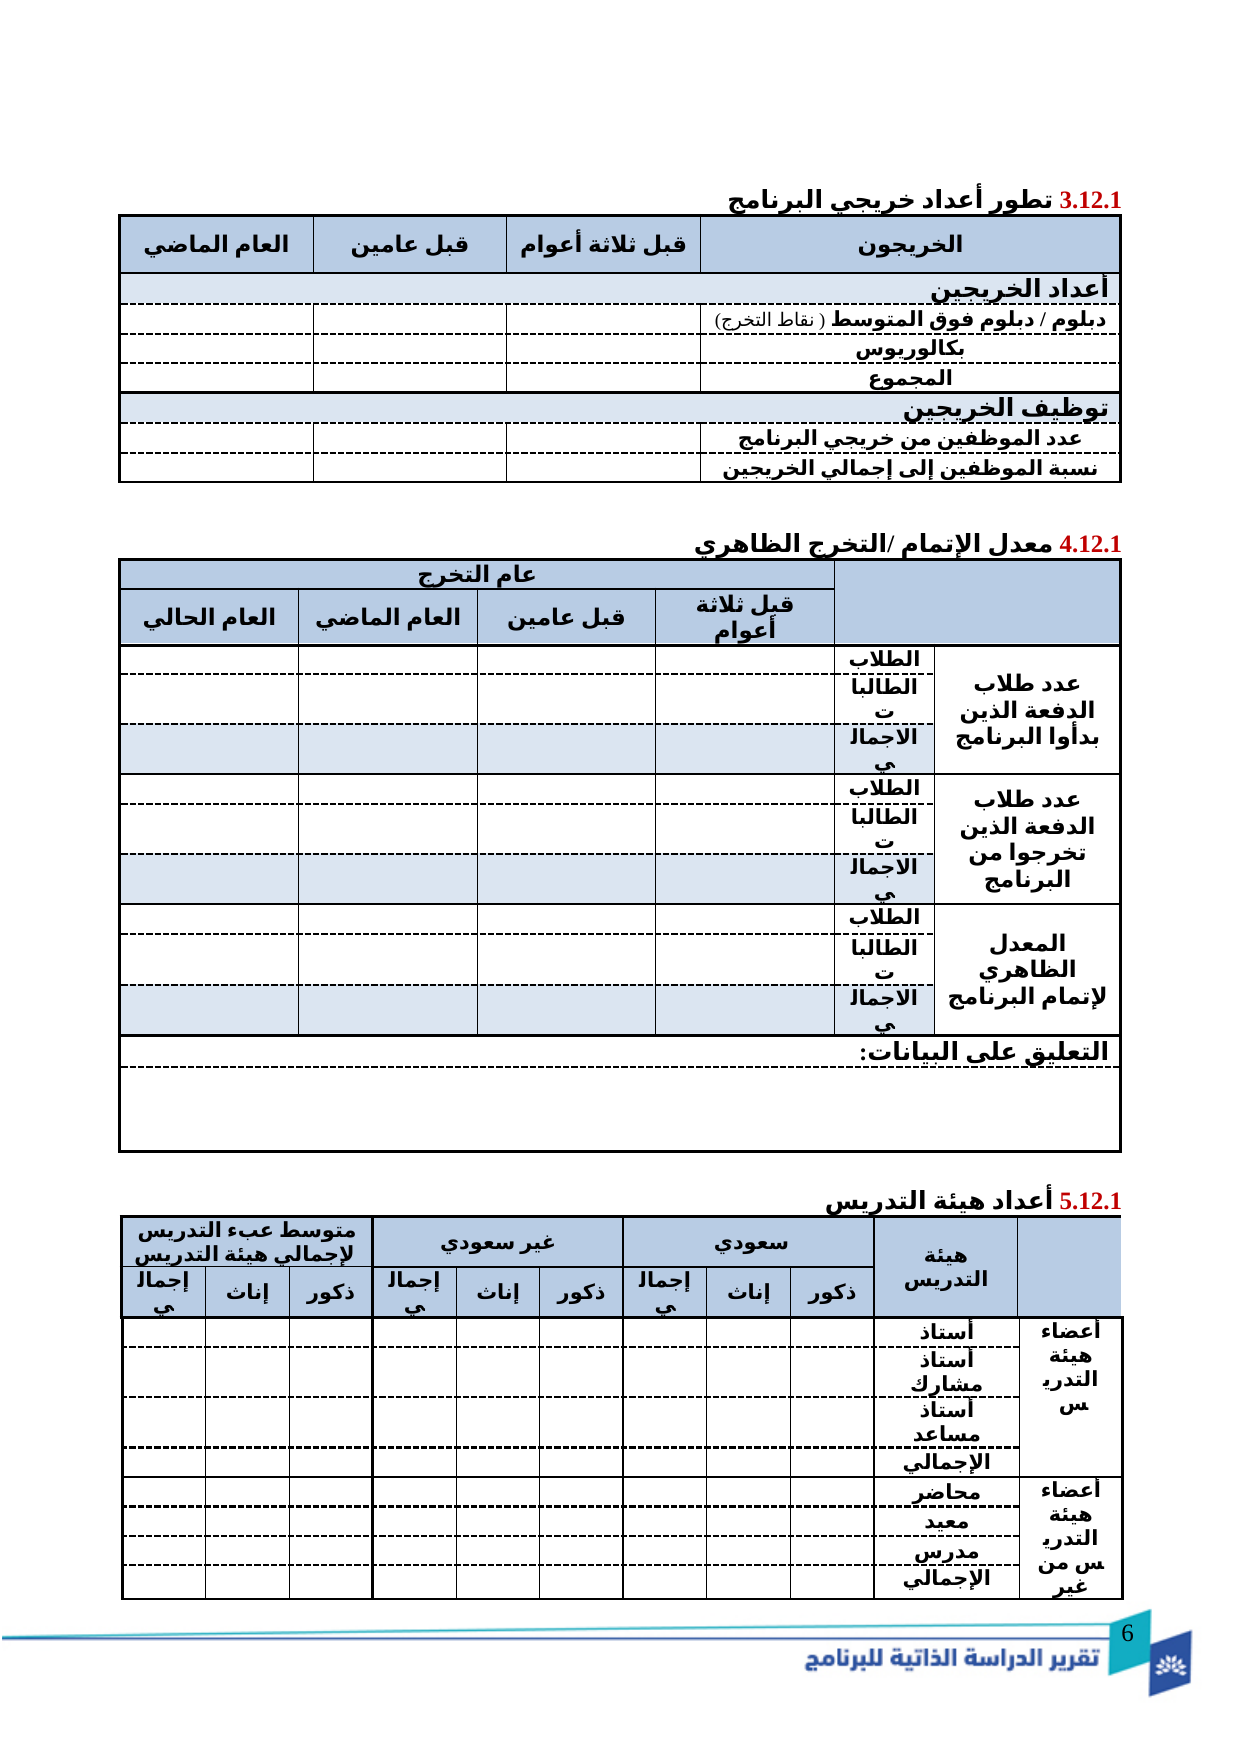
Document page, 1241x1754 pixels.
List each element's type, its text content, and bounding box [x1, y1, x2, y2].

table_cell قبل ثلاثة أعوام [656, 590, 834, 643]
table_cell [124, 1564, 205, 1598]
table_cell [540, 1319, 622, 1346]
table_cell [121, 803, 298, 853]
table_cell [121, 333, 313, 362]
table_cell [299, 933, 477, 984]
table_cell [374, 1505, 456, 1535]
table_cell [206, 1505, 289, 1535]
table_cell [457, 1535, 539, 1564]
table_cell [457, 1478, 539, 1505]
table_cell [707, 1564, 790, 1598]
table_cell [290, 1319, 371, 1346]
table_cell بكالوريوس [701, 333, 1119, 362]
table_cell [457, 1564, 539, 1598]
table_cell الاجمالي [835, 984, 934, 1034]
table_cell [707, 1319, 790, 1346]
table_cell [457, 1346, 539, 1396]
table_cell [707, 1446, 790, 1476]
table_cell عدد طلاب الدفعة الذين بدأوا البرنامج [935, 647, 1119, 773]
table_cell أستاذ مساعد [875, 1396, 1019, 1446]
table_cell [374, 1396, 456, 1446]
table_cell [656, 933, 834, 984]
table_cell [624, 1505, 706, 1535]
table_cell [540, 1505, 622, 1535]
table_cell [121, 853, 298, 903]
table_cell [791, 1564, 873, 1598]
table_cell [121, 422, 313, 452]
table_cell [374, 1535, 456, 1564]
table_cell [290, 1396, 371, 1446]
table_cell عدد طلاب الدفعة الذين تخرجوا من البرنامج [935, 775, 1119, 903]
table_cell [124, 1319, 205, 1346]
table_header هيئة التدريس [875, 1218, 1017, 1316]
table_cell المعدل الظاهري لإتمام البرنامج [935, 905, 1119, 1034]
table_cell [507, 452, 700, 481]
table_cell [624, 1346, 706, 1396]
table_cell [314, 452, 506, 481]
table_cell [374, 1564, 456, 1598]
table_cell [121, 647, 298, 673]
table_cell [299, 803, 477, 853]
table_cell [457, 1505, 539, 1535]
table_cell أعضاء هيئة التدريس من غير حملة الدكتوراه [1020, 1478, 1121, 1598]
table_cell [206, 1446, 289, 1476]
subtitle 5.12.1 أعداد هيئة التدريس [118, 1186, 1122, 1215]
table_cell [290, 1346, 371, 1396]
table_cell [121, 362, 313, 391]
table_cell [507, 362, 700, 391]
table_cell [507, 303, 700, 332]
table_cell [656, 984, 834, 1034]
table_cell [299, 673, 477, 723]
table_cell [314, 303, 506, 332]
table_cell [791, 1319, 873, 1346]
table_cell أعداد الخريجين [121, 274, 1119, 303]
table_cell [540, 1396, 622, 1446]
table_cell [299, 905, 477, 933]
table_cell [707, 1535, 790, 1564]
table_cell [124, 1478, 205, 1505]
table_cell العام الحالي [121, 590, 298, 643]
table_header قبل ثلاثة أعوام [507, 217, 700, 272]
table_cell [478, 853, 655, 903]
table_cell [290, 1505, 371, 1535]
table_header سعودي [624, 1218, 873, 1266]
table_cell [507, 333, 700, 362]
table_cell [314, 362, 506, 391]
table_cell [121, 673, 298, 723]
table_cell [707, 1396, 790, 1446]
table_cell [457, 1319, 539, 1346]
table_cell [478, 984, 655, 1034]
table_cell معيد [875, 1505, 1019, 1535]
table_cell [478, 775, 655, 803]
table_cell [121, 905, 298, 933]
table_cell محاضر [875, 1478, 1019, 1505]
table_cell نسبة الموظفين إلى إجمالي الخريجين [701, 452, 1119, 481]
table_cell [290, 1478, 371, 1505]
table_cell [624, 1535, 706, 1564]
table_cell [791, 1396, 873, 1446]
table_cell [206, 1564, 289, 1598]
table_cell [540, 1346, 622, 1396]
table_cell [206, 1478, 289, 1505]
table_cell [656, 853, 834, 903]
table_cell [540, 1446, 622, 1476]
table_cell [314, 422, 506, 452]
table_cell [124, 1396, 205, 1446]
table_cell الطالبات [835, 673, 934, 723]
table_cell [540, 1564, 622, 1598]
table_cell [478, 723, 655, 773]
table_cell الإجمالي [875, 1446, 1019, 1476]
table_cell [478, 803, 655, 853]
table_cell [478, 673, 655, 723]
table_header غير سعودي [374, 1218, 622, 1266]
table_cell [121, 775, 298, 803]
table_cell [121, 933, 298, 984]
table_cell [299, 853, 477, 903]
table_cell [299, 723, 477, 773]
table_cell الاجمالي [835, 723, 934, 773]
table_cell الطلاب [835, 905, 934, 933]
table_cell [656, 647, 834, 673]
table_cell [374, 1478, 456, 1505]
table_cell [624, 1396, 706, 1446]
table_cell ذكور [540, 1268, 622, 1316]
table_cell [121, 452, 313, 481]
table_cell [707, 1346, 790, 1396]
table_cell دبلوم / دبلوم فوق المتوسط ( نقاط التخرج) [701, 303, 1119, 332]
table_header عام التخرج [121, 561, 834, 588]
table_cell [290, 1564, 371, 1598]
table_cell [124, 1446, 205, 1476]
table_cell [299, 984, 477, 1034]
table_cell ذكور [290, 1267, 371, 1316]
table_header [835, 561, 1119, 643]
table_cell الطلاب [835, 775, 934, 803]
table_cell [299, 775, 477, 803]
table_cell [656, 803, 834, 853]
table_cell إجمالي [123, 1267, 205, 1316]
table_header قبل عامين [314, 217, 506, 272]
subtitle 3.12.1 تطور أعداد خريجي البرنامج [118, 185, 1122, 214]
table_cell [656, 723, 834, 773]
table_cell [540, 1535, 622, 1564]
table_cell مدرس [875, 1535, 1019, 1564]
table_cell توظيف الخريجين [121, 394, 1119, 422]
subtitle 4.12.1 معدل الإتمام /التخرج الظاهري [118, 529, 1122, 558]
table_cell [124, 1505, 205, 1535]
table_cell [707, 1505, 790, 1535]
table_header [1018, 1218, 1121, 1316]
table_header الخريجون [701, 217, 1119, 272]
table_cell إناث [206, 1267, 289, 1316]
table_cell [791, 1446, 873, 1476]
table_cell قبل عامين [478, 590, 655, 643]
table_cell [656, 775, 834, 803]
table_cell [656, 673, 834, 723]
table_cell [206, 1346, 289, 1396]
table_cell [121, 984, 298, 1034]
table_header متوسط عبء التدريس لإجمالي هيئة التدريس [123, 1218, 371, 1266]
table_cell أستاذ مشارك [875, 1346, 1019, 1396]
table_cell الإجمالي [875, 1564, 1019, 1598]
table_cell الطالبات [835, 933, 934, 984]
table_cell أعضاء هيئة التدريس [1020, 1319, 1121, 1476]
table_cell [540, 1478, 622, 1505]
table_cell [624, 1564, 706, 1598]
table_cell أستاذ [875, 1319, 1019, 1346]
table_cell الاجمالي [835, 853, 934, 903]
table_cell [791, 1478, 873, 1505]
table_cell [478, 647, 655, 673]
table_cell [374, 1319, 456, 1346]
table_cell [206, 1319, 289, 1346]
table_cell [299, 647, 477, 673]
table_cell [314, 333, 506, 362]
table_cell [791, 1346, 873, 1396]
table_cell [121, 1066, 1119, 1149]
table_cell [457, 1446, 539, 1476]
table_cell [507, 422, 700, 452]
table_cell إناث [707, 1268, 790, 1316]
table_cell ذكور [791, 1268, 873, 1316]
table_cell المجموع [701, 362, 1119, 391]
table_cell [124, 1346, 205, 1396]
table_cell [290, 1446, 371, 1476]
table_cell [478, 933, 655, 984]
table_cell [124, 1535, 205, 1564]
table_cell عدد الموظفين من خريجي البرنامج [701, 422, 1119, 452]
table_cell [707, 1478, 790, 1505]
table_cell [791, 1535, 873, 1564]
table_cell [624, 1319, 706, 1346]
table_cell [624, 1446, 706, 1476]
table_cell [206, 1535, 289, 1564]
table_cell الطلاب [835, 647, 934, 673]
table_cell [374, 1346, 456, 1396]
table_cell [121, 303, 313, 332]
table_cell [374, 1446, 456, 1476]
table_cell الطالبات [835, 803, 934, 853]
table_cell [656, 905, 834, 933]
table_cell إناث [457, 1268, 539, 1316]
table_cell [457, 1396, 539, 1446]
table_cell إجمالي [624, 1268, 706, 1316]
picture [2, 1589, 1202, 1715]
table_cell العام الماضي [299, 590, 477, 643]
table_cell [206, 1396, 289, 1446]
table_cell [791, 1505, 873, 1535]
table_cell [121, 723, 298, 773]
table_cell التعليق على البيانات: [121, 1037, 1119, 1066]
table_cell [624, 1478, 706, 1505]
table_cell [478, 905, 655, 933]
table_header العام الماضي [121, 217, 313, 272]
table_cell إجمالي [374, 1268, 456, 1316]
table_cell [290, 1535, 371, 1564]
